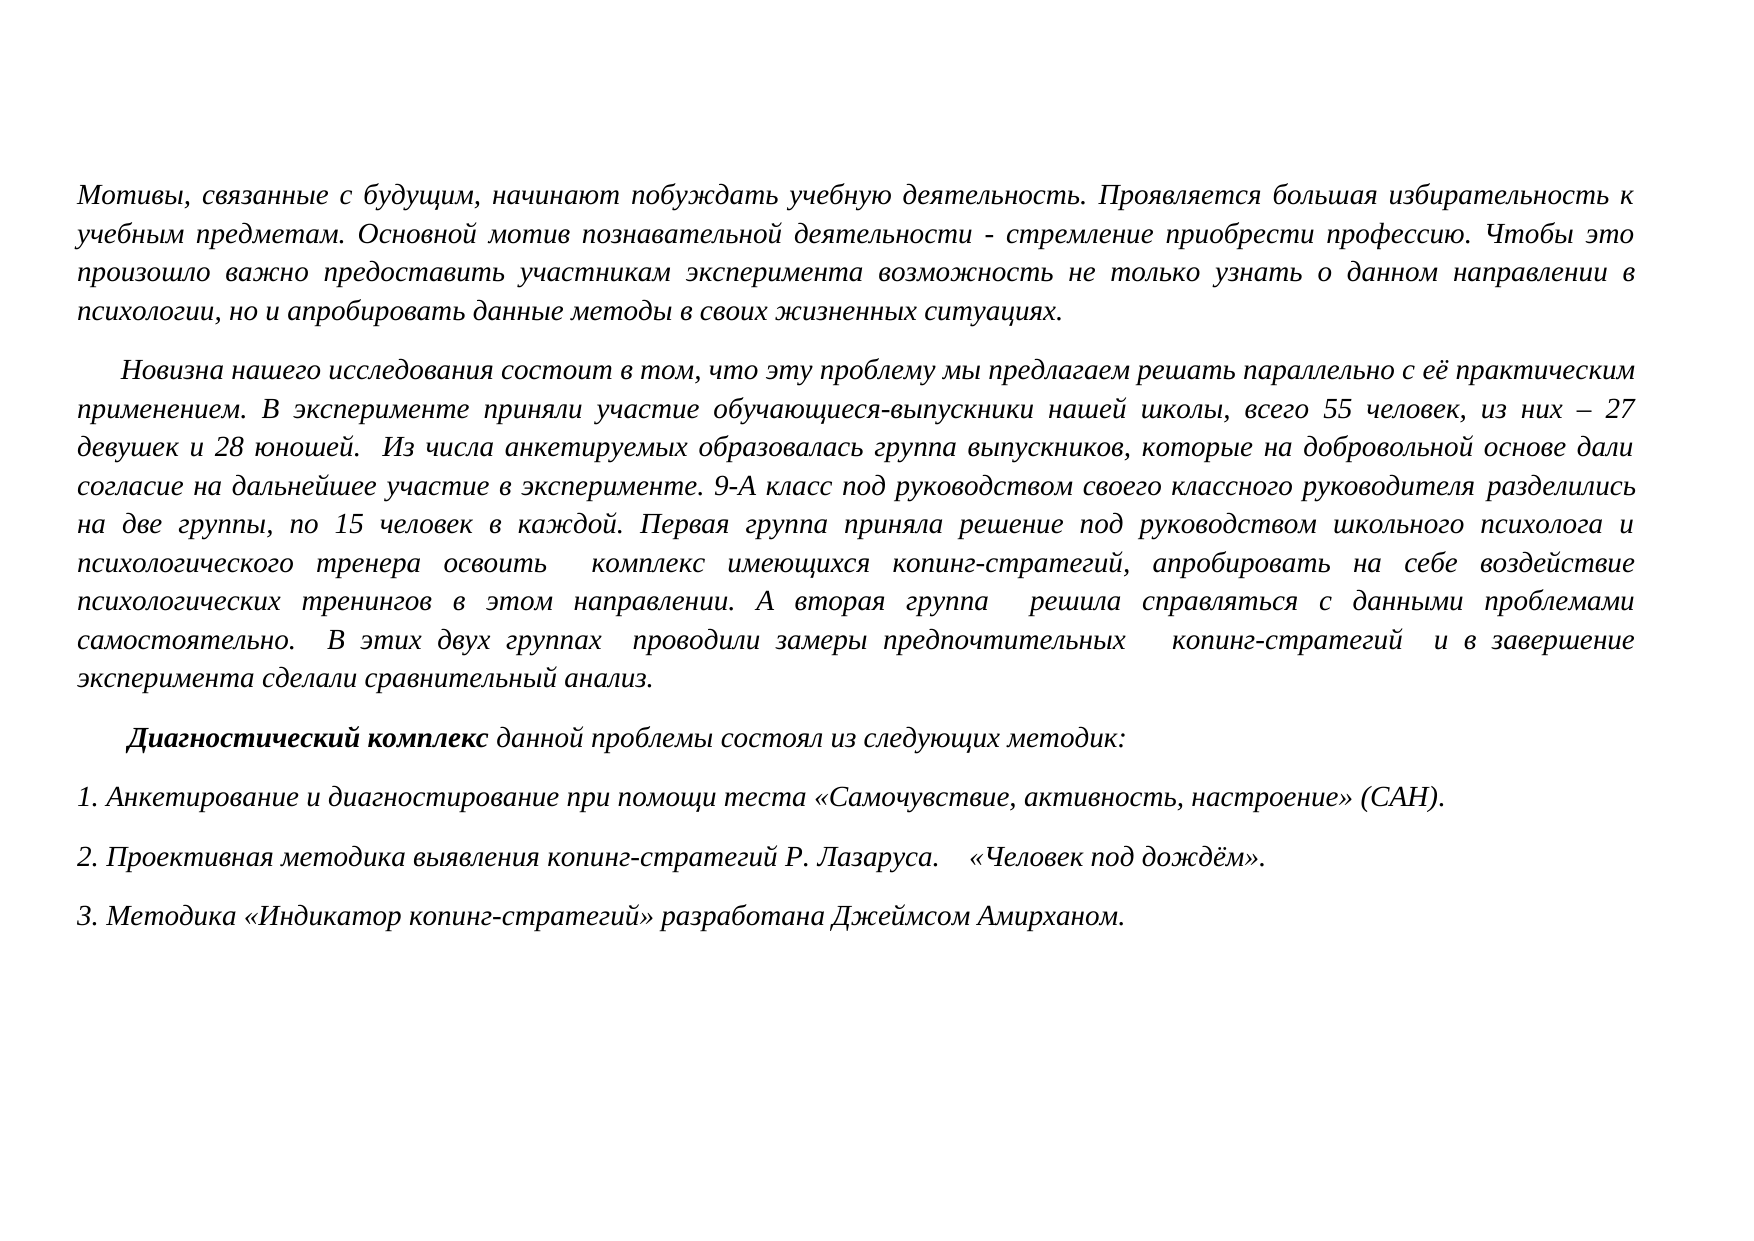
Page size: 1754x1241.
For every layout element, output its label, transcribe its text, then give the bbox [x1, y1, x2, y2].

text Диагностический комплекс данной проблемы состоял из следующих методик: [77, 720, 1636, 753]
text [77, 177, 1636, 326]
text 1. Анкетирование и диагностирование при помощи теста «Самочувствие, активность, настроение» (САН). [77, 779, 1636, 813]
text 3. Методика «Индикатор копинг-стратегий» разработана Джеймсом Амирханом. [77, 898, 1636, 932]
text Новизна нашего исследования состоит в том, что эту проблему мы предлагаем решать параллельно с её практическим применением. В эксперименте приняли участие обучающиеся-выпускники нашей школы, всего 55 человек, из них – 27 девушек и 28 юношей. Из числа анкетируемых образовалась группа выпускников, которые на добровольной основе дали согласие на дальнейшее участие в эксперименте. 9-А класс под руководством своего классного руководителя разделились на две группы, по 15 человек в каждой. Первая группа приняла решение под руководством школьного психолога и психологического тренера освоить комплекс имеющихся копинг-стратегий, апробировать на себе воздействие психологических тренингов в этом направлении. А вторая группа решила справляться с данными проблемами самостоятельно. В этих двух группах проводили замеры предпочтительных копинг-стратегий и в завершение эксперимента сделали сравнительный анализ. [77, 352, 1636, 694]
text 2. Проективная методика выявления копинг-стратегий Р. Лазаруса. «Человек под дождём». [77, 839, 1636, 872]
